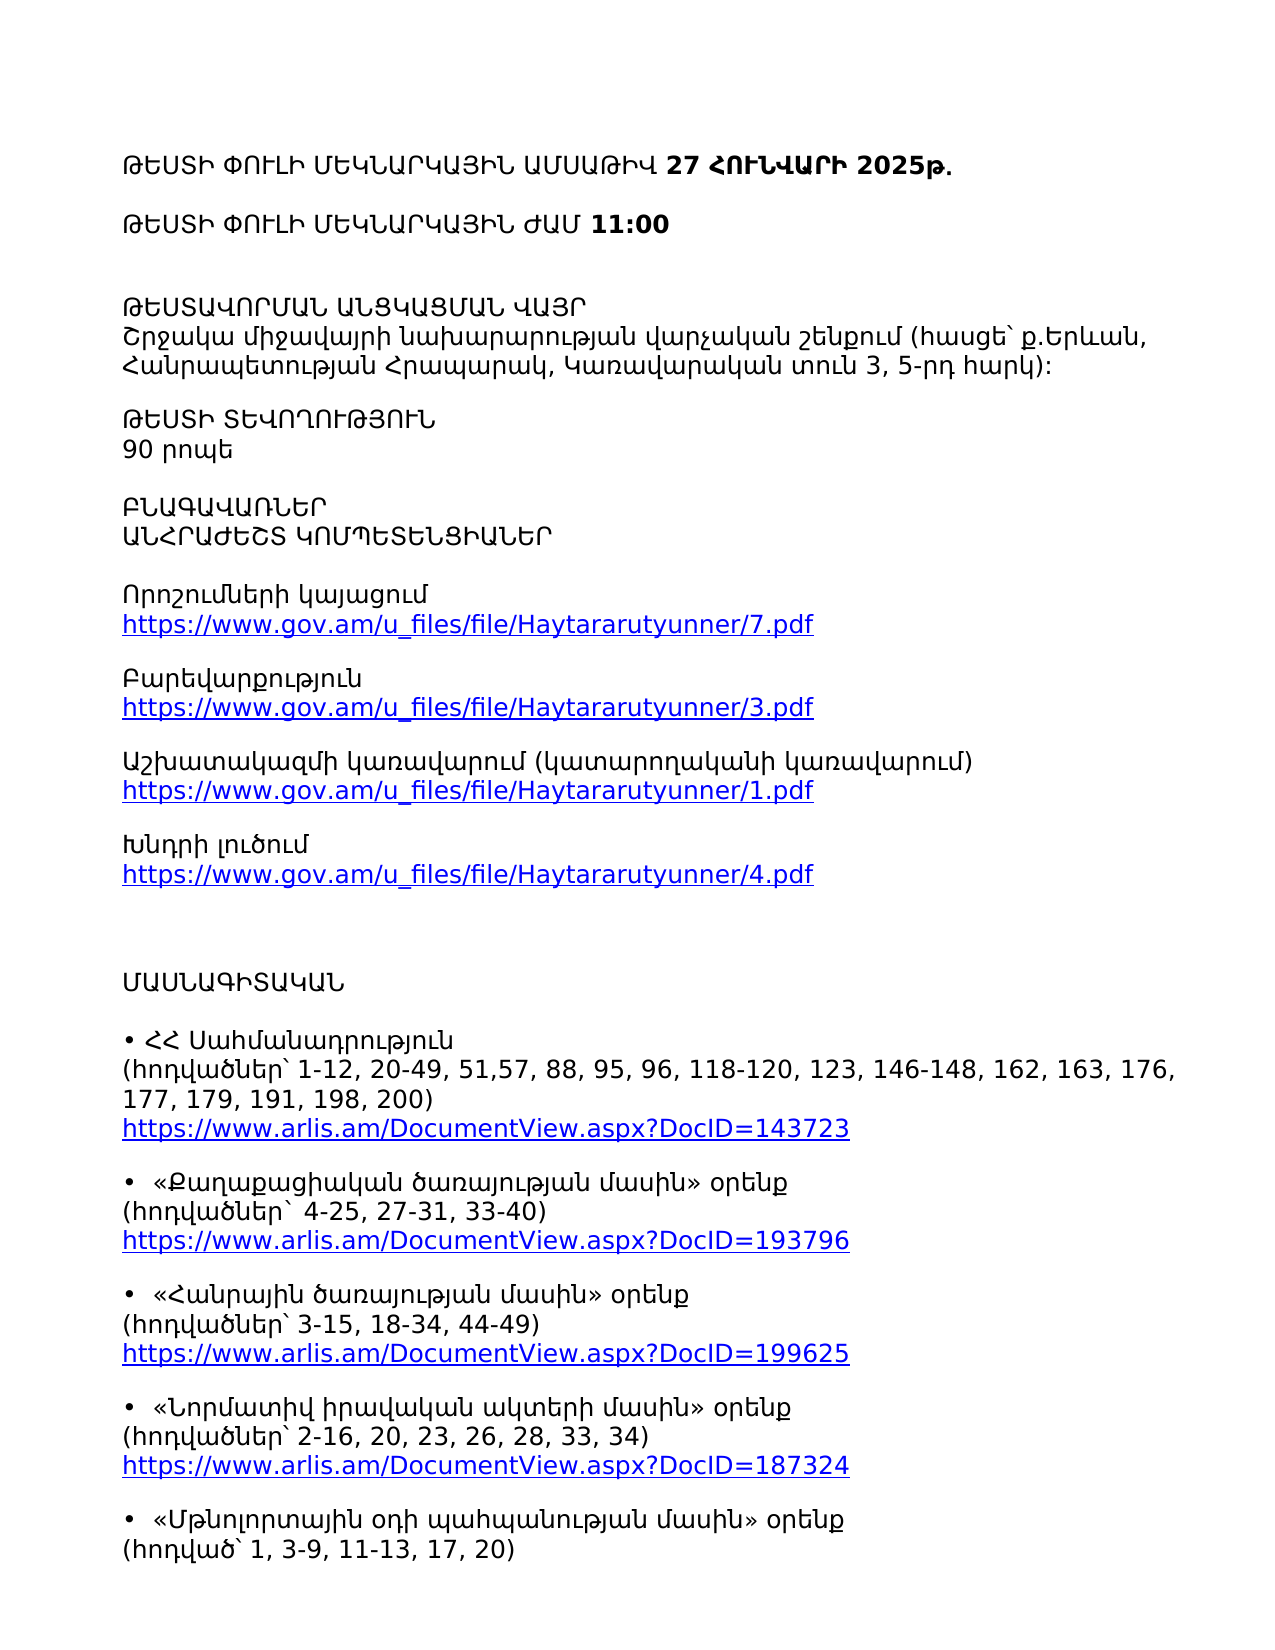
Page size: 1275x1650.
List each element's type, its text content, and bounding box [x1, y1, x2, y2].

text ԹԵՍՏԱՎՈՐՄԱՆ ԱՆՑԿԱՑՄԱՆ ՎԱՅՐ Շրջակա միջավայրի նախարարության վարչական շենքում (հասցե՝ ք.Երևան, Հանրապետության Հրապարակ, Կառավարական տուն 3, 5-րդ հարկ): [122, 264, 1191, 381]
text • «Քաղաքացիական ծառայության մասին» օրենք (հոդվածներ` 4-25, 27-31, 33-40) https://www.arlis.am/DocumentView.aspx?DocID=193796 [122, 1168, 1191, 1256]
text ԹԵՍՏԻ ՓՈՒԼԻ ՄԵԿՆԱՐԿԱՅԻՆ ԱՄՍԱԹԻՎ 27 ՀՈՒՆՎԱՐԻ 2025թ․ [122, 150, 1191, 181]
text • «Մթնոլորտային օդի պահպանության մասին» օրենք [122, 1506, 1191, 1535]
text Աշխատակազմի կառավարում (կատարողականի կառավարում) https://www.gov.am/u_files/file/Haytararutyunner/1.pdf [122, 747, 1191, 806]
text ՄԱՍՆԱԳԻՏԱԿԱՆ • ՀՀ Սահմանադրություն (հոդվածներ՝ 1-12, 20-49, 51,57, 88, 95, 96, 118-120, 123, 146-148, 162, 163, 176, 177, 179, 191, 198, 200) https://www.arlis.am/DocumentView.aspx?DocID=143723 [122, 968, 1191, 1143]
text • «Հանրային ծառայության մասին» օրենք (հոդվածներ՝ 3-15, 18-34, 44-49) https://www.arlis.am/DocumentView.aspx?DocID=199625 [122, 1281, 1191, 1368]
text ԹԵՍՏԻ ՏԵՎՈՂՈՒԹՅՈՒՆ 90 րոպե ԲՆԱԳԱՎԱՌՆԵՐ ԱՆՀՐԱԺԵՇՏ ԿՈՄՊԵՏԵՆՑԻԱՆԵՐ Որոշումների կայացում https://www.gov.am/u_files/file/Haytararutyunner/7.pdf [122, 406, 1191, 639]
text Խնդրի լուծում https://www.gov.am/u_files/file/Haytararutyunner/4.pdf [122, 831, 1191, 889]
text (հոդված՝ 1, 3-9, 11-13, 17, 20) [122, 1535, 1191, 1564]
text Բարեվարքություն https://www.gov.am/u_files/file/Haytararutyunner/3.pdf [122, 664, 1191, 722]
text • «Նորմատիվ իրավական ակտերի մասին» օրենք (հոդվածներ՝ 2-16, 20, 23, 26, 28, 33, 34) https://www.arlis.am/DocumentView.aspx?DocID=187324 [122, 1393, 1191, 1481]
text ԹԵՍՏԻ ՓՈՒԼԻ ՄԵԿՆԱՐԿԱՅԻՆ ԺԱՄ 11:00 [122, 181, 1191, 239]
